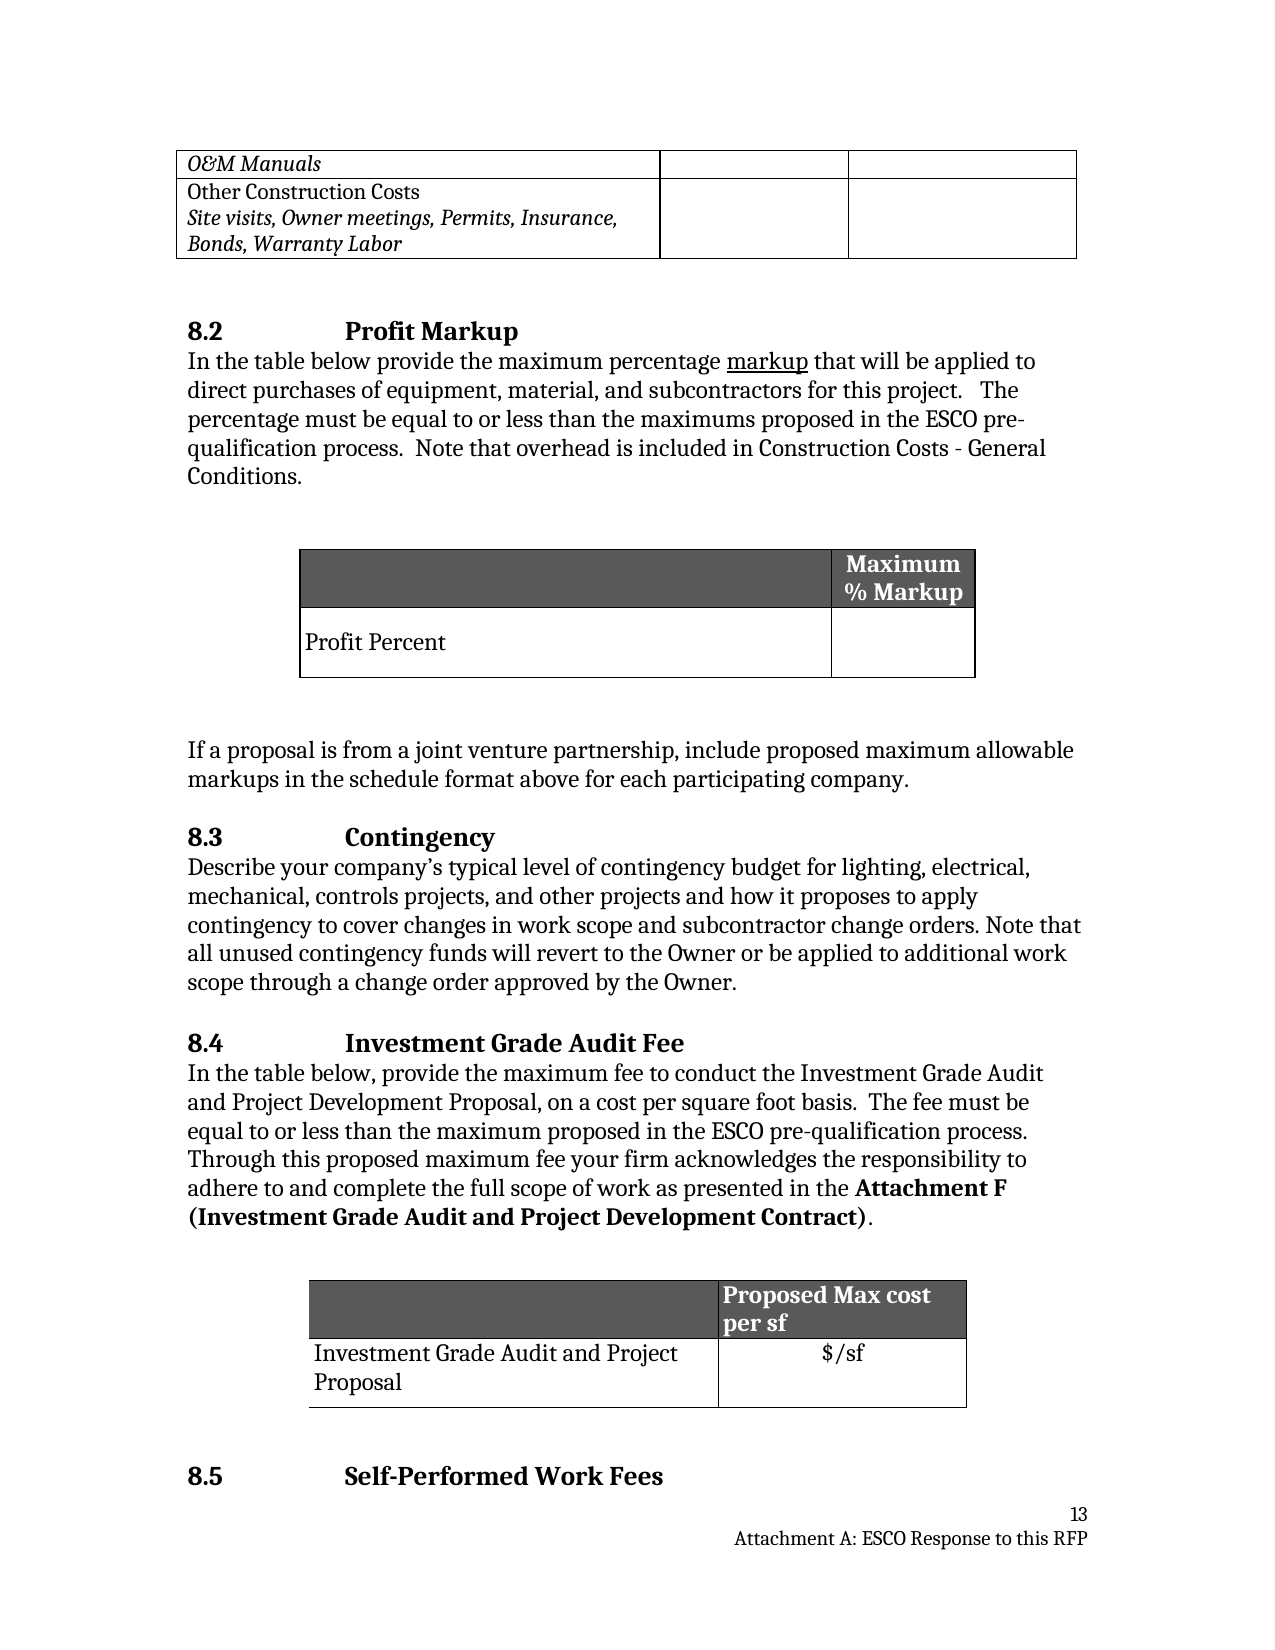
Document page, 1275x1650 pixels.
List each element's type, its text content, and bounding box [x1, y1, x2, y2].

list Investment Grade Audit Fee [187, 1028, 1087, 1059]
table_cell [832, 608, 974, 677]
text In the table below, provide the maximum fee to conduct the Investment Grade Audit and Project Development Proposal, on a cost per square foot basis. The fee must be equal to or less than the maximum proposed in the ESCO pre-qualification process. Through this proposed maximum fee your firm acknowledges the responsibility to adhere to and complete the full scope of work as presented in the Attachment F (Investment Grade Audit and Project Development Contract). [187, 1059, 1087, 1232]
table_cell Investment Grade Audit and Project Proposal [309, 1339, 718, 1407]
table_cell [177, 151, 659, 177]
text In the table below provide the maximum percentage markup that will be applied to direct purchases of equipment, material, and subcontractors for this project. The percentage must be equal to or less than the maximums proposed in the ESCO pre-qualification process. Note that overhead is included in Construction Costs - General Conditions. [187, 347, 1087, 491]
table_header Maximum % Markup [832, 550, 974, 607]
table_cell Other Construction Costs Site visits, Owner meetings, Permits, Insurance, Bonds, Warranty Labor [177, 179, 659, 257]
table_cell [661, 151, 848, 177]
list Self-Performed Work Fees [187, 1461, 1087, 1492]
table_cell [849, 151, 1076, 177]
table_header [301, 550, 831, 607]
list Profit Markup [187, 316, 1087, 347]
text Describe your company’s typical level of contingency budget for lighting, electrical, mechanical, controls projects, and other projects and how it proposes to apply contingency to cover changes in work scope and subcontractor change orders. Note that all unused contingency funds will revert to the Owner or be applied to additional work scope through a change order approved by the Owner. [187, 853, 1087, 997]
list Contingency [187, 822, 1087, 853]
text If a proposal is from a joint venture partnership, include proposed maximum allowable markups in the schedule format above for each participating company. [187, 736, 1087, 793]
table_header [309, 1281, 718, 1338]
table_cell Profit Percent [301, 608, 831, 677]
table_cell [661, 179, 848, 257]
table_header Proposed Max cost per sf [719, 1281, 966, 1338]
table_cell [849, 179, 1076, 257]
table_cell $/sf [719, 1339, 966, 1407]
